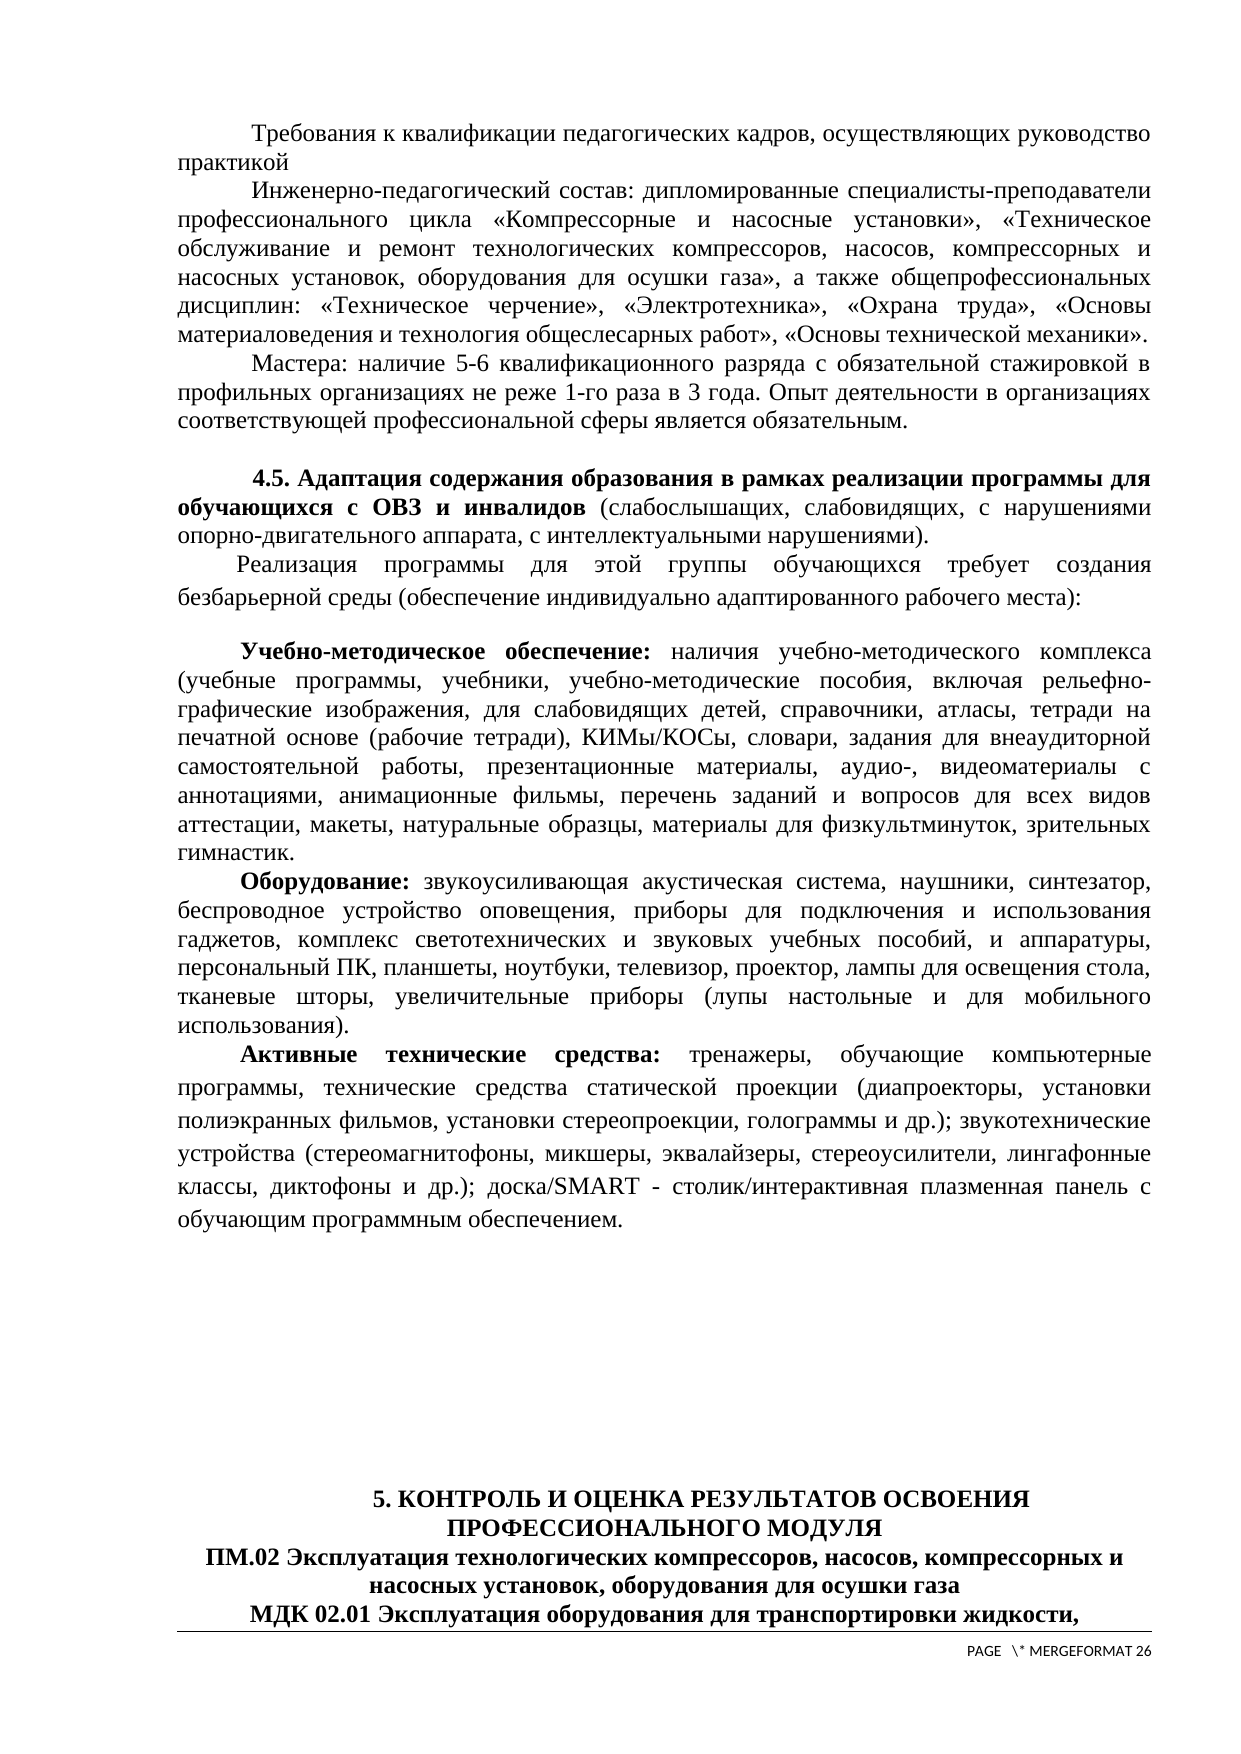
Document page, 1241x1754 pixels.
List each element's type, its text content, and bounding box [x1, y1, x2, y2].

text ПМ.02 Эксплуатация технологических компрессоров, насосов, компрессорных и насосных установок, оборудования для осушки газа [177, 1542, 1152, 1599]
text Оборудование: звукоусиливающая акустическая система, наушники, синтезатор, беспроводное устройство оповещения, приборы для подключения и использования гаджетов, комплекс светотехнических и звуковых учебных пособий, и аппаратуры, персональный ПК, планшеты, ноутбуки, телевизор, проектор, лампы для освещения стола, тканевые шторы, увеличительные приборы (лупы настольные и для мобильного использования). [177, 866, 1152, 1039]
text Реализация программы для этой группы обучающихся требует создания безбарьерной среды (обеспечение индивидуально адаптированного рабочего места): [177, 549, 1152, 611]
text МДК 02.01 Эксплуатация оборудования для транспортировки жидкости, [177, 1599, 1152, 1628]
text 5. Контроль и оценка результатов освоения профессионального модуля [177, 1484, 1152, 1542]
text Инженерно-педагогический состав: дипломированные специалисты-преподаватели профессионального цикла «Компрессорные и насосные установки», «Техническое обслуживание и ремонт технологических компрессоров, насосов, компрессорных и насосных установок, оборудования для осушки газа», а также общепрофессиональных дисциплин: «Техническое черчение», «Электротехника», «Охрана труда», «Основы материаловедения и технология общеслесарных работ», «Основы технической механики». [177, 176, 1152, 348]
text 4.5. Адаптация содержания образования в рамках реализации программы для обучающихся с ОВЗ и инвалидов (слабослышащих, слабовидящих, с нарушениями опорно-двигательного аппарата, с интеллектуальными нарушениями). [177, 463, 1152, 549]
text Мастера: наличие 5-6 квалификационного разряда с обязательной стажировкой в профильных организациях не реже 1-го раза в 3 года. Опыт деятельности в организациях соответствующей профессиональной сферы является обязательным. [177, 348, 1152, 434]
text Активные технические средства: тренажеры, обучающие компьютерные программы, технические средства статической проекции (диапроекторы, установки полиэкранных фильмов, установки стереопроекции, голограммы и др.); звукотехнические устройства (стереомагнитофоны, микшеры, эквалайзеры, стереоусилители, лингафонные классы, диктофоны и др.); доска/SMART - столик/интерактивная плазменная панель с обучающим программным обеспечением. [177, 1039, 1152, 1233]
text Требования к квалификации педагогических кадров, осуществляющих руководство практикой [177, 118, 1152, 176]
text Учебно-методическое обеспечение: наличия учебно-методического комплекса (учебные программы, учебники, учебно-методические пособия, включая рельефно-графические изображения, для слабовидящих детей, справочники, атласы, тетради на печатной основе (рабочие тетради), КИМы/КОСы, словари, задания для внеаудиторной самостоятельной работы, презентационные материалы, аудио-, видеоматериалы с аннотациями, анимационные фильмы, перечень заданий и вопросов для всех видов аттестации, макеты, натуральные образцы, материалы для физкультминуток, зрительных гимнастик. [177, 636, 1152, 866]
